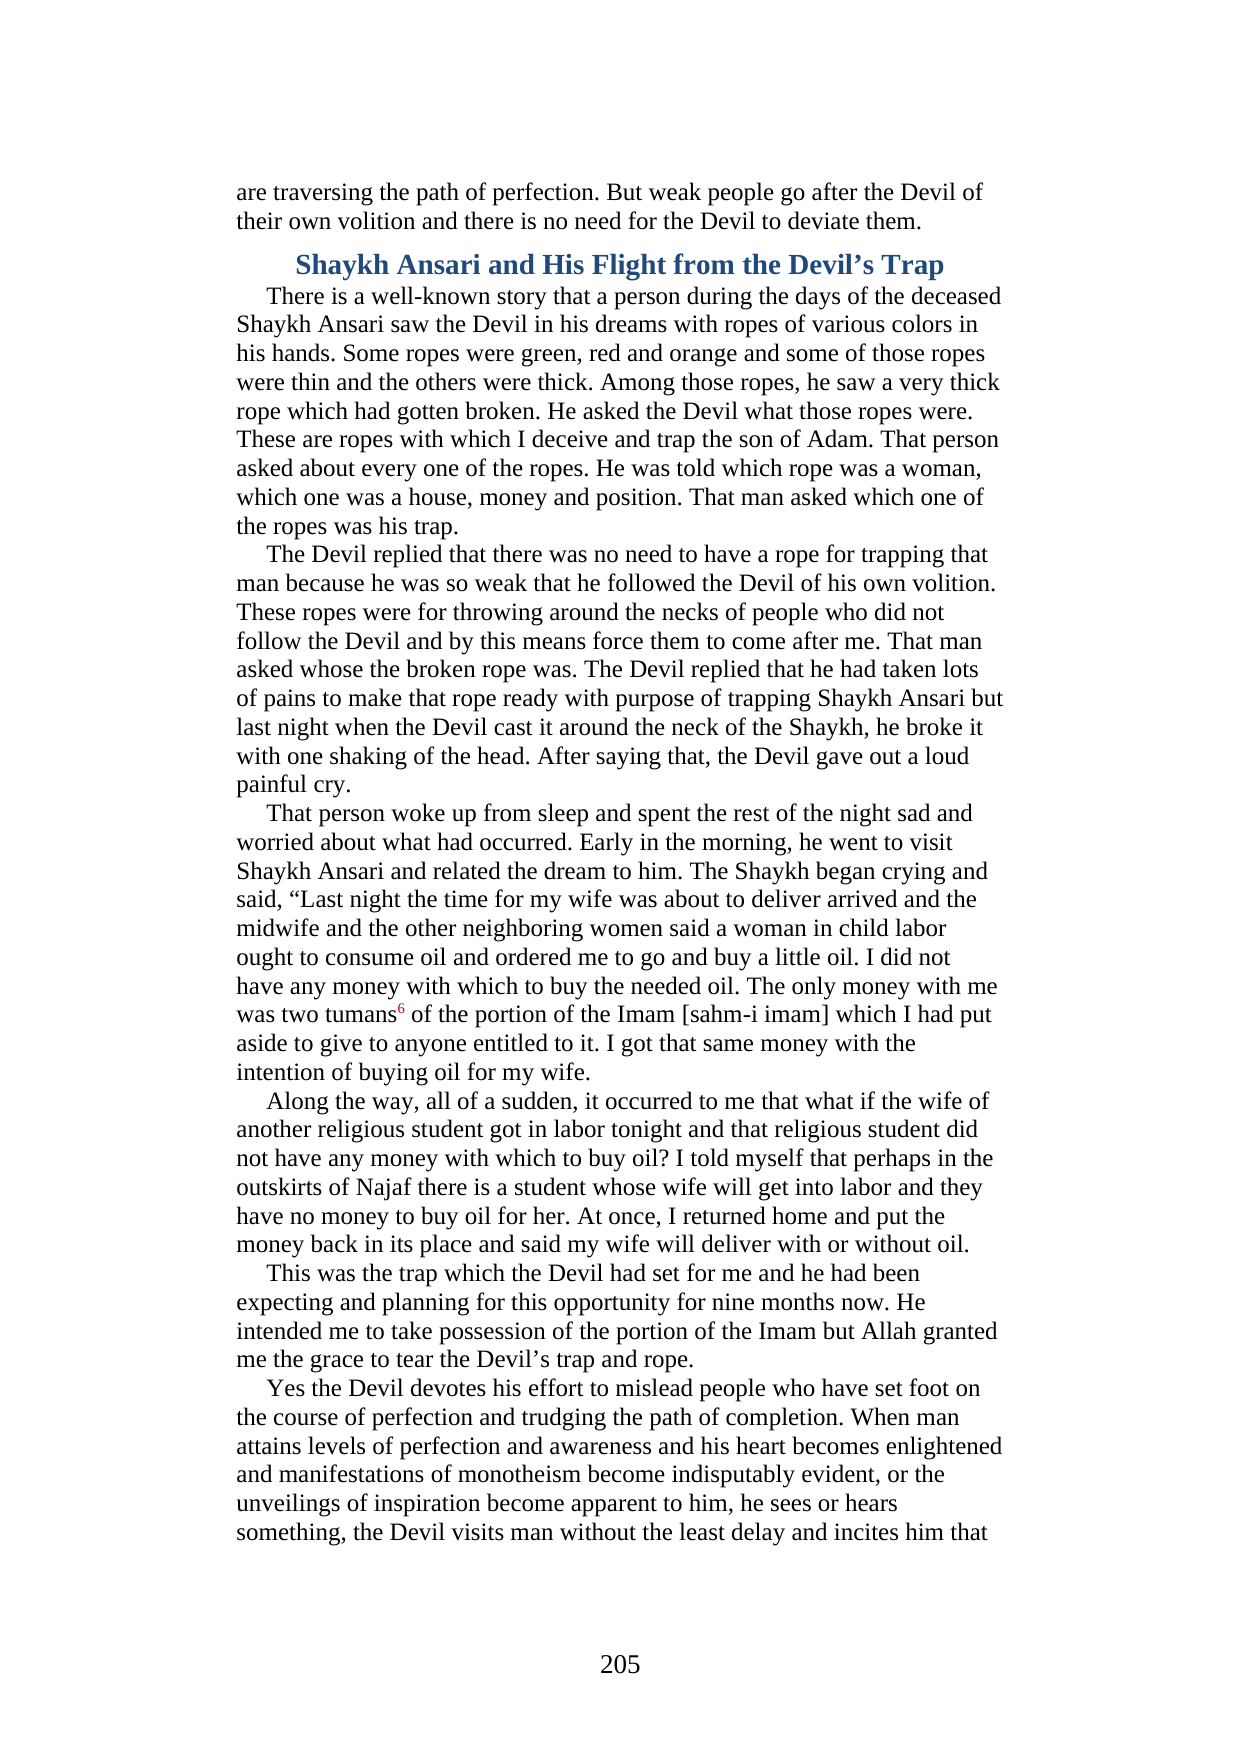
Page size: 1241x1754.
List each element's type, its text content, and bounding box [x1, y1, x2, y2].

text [236, 177, 1004, 235]
text The Devil replied that there was no need to have a rope for trapping that man because he was so weak that he followed the Devil of his own volition. These ropes were for throwing around the necks of people who did not follow the Devil and by this means force them to come after me. That man asked whose the broken rope was. The Devil replied that he had taken lots of pains to make that rope ready with purpose of trapping Shaykh Ansari but last night when the Devil cast it around the neck of the Shaykh, he broke it with one shaking of the head. After saying that, the Devil gave out a loud painful cry. [236, 539, 1004, 798]
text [236, 1373, 1004, 1546]
text That person woke up from sleep and spent the rest of the night sad and worried about what had occurred. Early in the morning, he went to visit Shaykh Ansari and related the dream to him. The Shaykh began crying and said, “Last night the time for my wife was about to deliver arrived and the midwife and the other neighboring women said a woman in child labor ought to consume oil and ordered me to go and buy a little oil. I did not have any money with which to buy the needed oil. The only money with me was two tumans6 of the portion of the Imam [sahm-i imam] which I had put aside to give to anyone entitled to it. I got that same money with the intention of buying oil for my wife. [236, 798, 1004, 1086]
text This was the trap which the Devil had set for me and he had been expecting and planning for this opportunity for nine months now. He intended me to take possession of the portion of the Imam but Allah granted me the grace to tear the Devil’s trap and rope. [236, 1258, 1004, 1373]
subtitle Shaykh Ansari and His Flight from the Devil’s Trap [236, 247, 1004, 281]
text There is a well-known story that a person during the days of the deceased Shaykh Ansari saw the Devil in his dreams with ropes of various colors in his hands. Some ropes were green, red and orange and some of those ropes were thin and the others were thick. Among those ropes, he saw a very thick rope which had gotten broken. He asked the Devil what those ropes were. These are ropes with which I deceive and trap the son of Adam. That person asked about every one of the ropes. He was told which rope was a woman, which one was a house, money and position. That man asked which one of the ropes was his trap. [236, 281, 1004, 539]
text Along the way, all of a sudden, it occurred to me that what if the wife of another religious student got in labor tonight and that religious student did not have any money with which to buy oil? I told myself that perhaps in the outskirts of Najaf there is a student whose wife will get into labor and they have no money to buy oil for her. At once, I returned home and put the money back in its place and said my wife will deliver with or without oil. [236, 1086, 1004, 1258]
